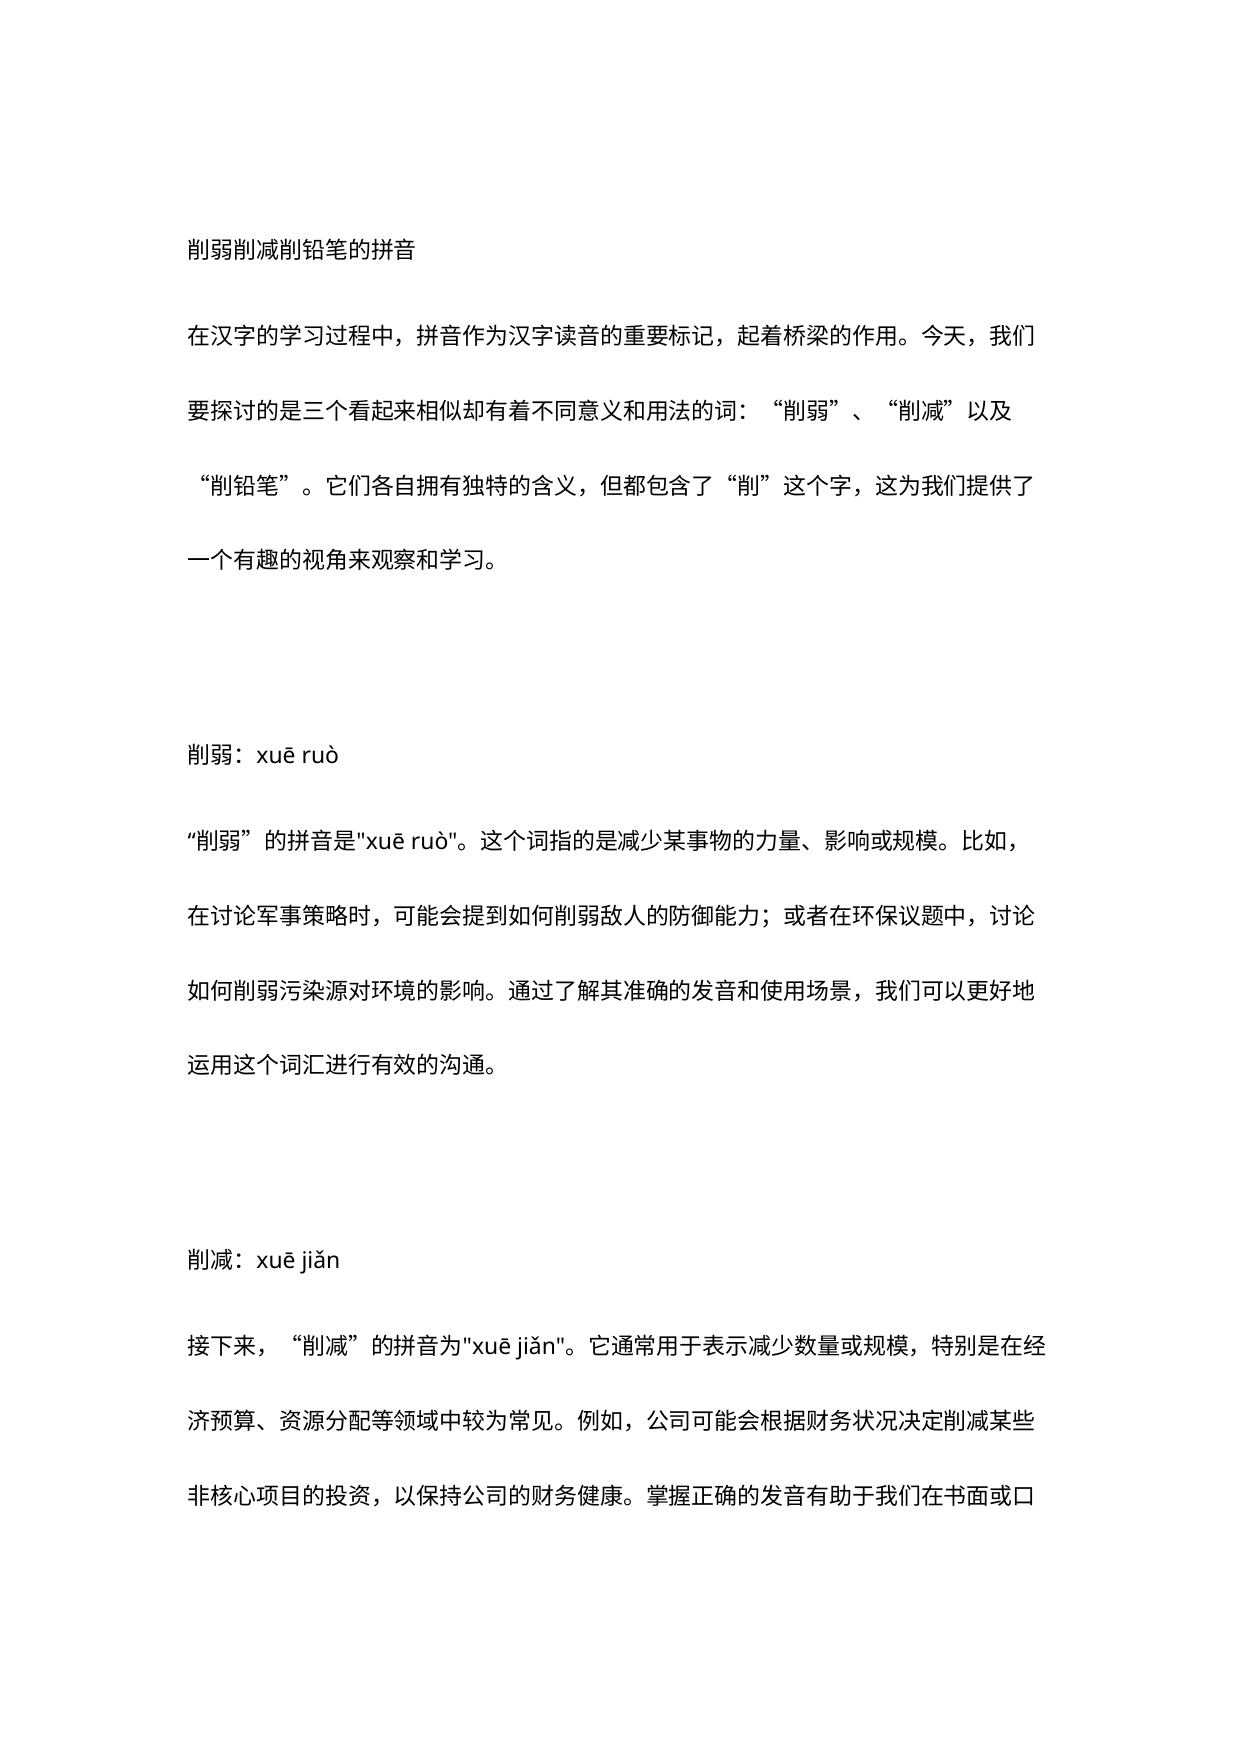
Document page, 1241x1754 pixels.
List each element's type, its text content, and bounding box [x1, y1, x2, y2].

text 削弱削减削铅笔的拼音 [187, 216, 1053, 281]
text 削减：xuē jiǎn [187, 1226, 1053, 1291]
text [187, 1312, 1053, 1527]
text “削弱”的拼音是"xuē ruò"。这个词指的是减少某事物的力量、影响或规模。比如，在讨论军事策略时，可能会提到如何削弱敌人的防御能力；或者在环保议题中，讨论如何削弱污染源对环境的影响。通过了解其准确的发音和使用场景，我们可以更好地运用这个词汇进行有效的沟通。 [187, 807, 1053, 1096]
text 在汉字的学习过程中，拼音作为汉字读音的重要标记，起着桥梁的作用。今天，我们要探讨的是三个看起来相似却有着不同意义和用法的词：“削弱”、“削减”以及“削铅笔”。它们各自拥有独特的含义，但都包含了“削”这个字，这为我们提供了一个有趣的视角来观察和学习。 [187, 302, 1053, 591]
text 削弱：xuē ruò [187, 721, 1053, 786]
